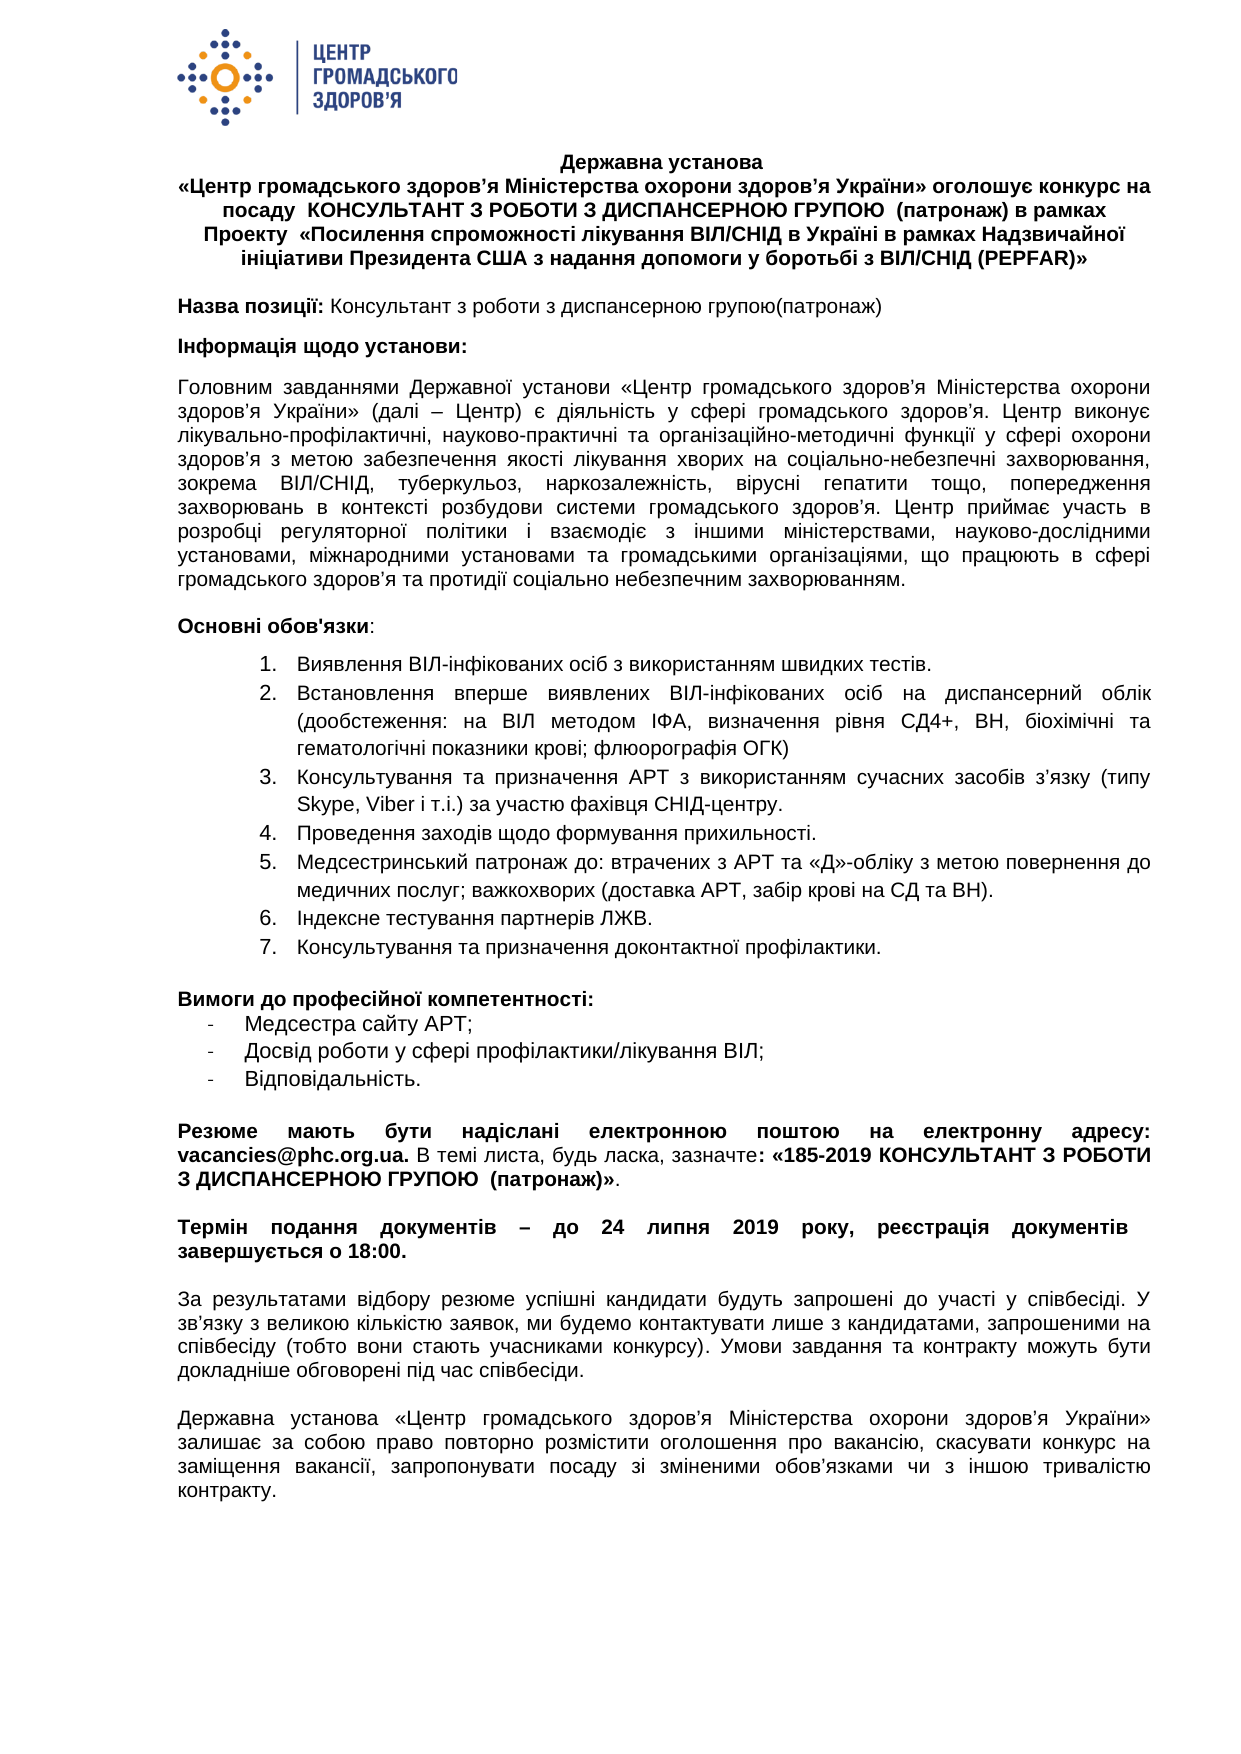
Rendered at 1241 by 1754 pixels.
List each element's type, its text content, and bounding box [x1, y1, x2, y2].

list Консультування та призначення доконтактної профілактики. [259, 934, 1152, 959]
list Досвід роботи у сфері профілактики/лікування ВІЛ; [207, 1038, 1152, 1064]
text Державна установа «Центр громадського здоров’я Міністерства охорони здоров’я України» оголошує конкурс на посаду КОНСУЛЬТАНТ З РОБОТИ З ДИСПАНСЕРНОЮ ГРУПОЮ (патронаж) в рамках Проекту «Посилення спроможності лікування ВІЛ/СНІД в Україні в рамках Надзвичайної ініціативи Президента США з надання допомоги у боротьбі з ВІЛ/СНІД (PEPFAR)» [177, 150, 1152, 269]
text Головним завданнями Державної установи «Центр громадського здоров’я Міністерства охорони здоров’я України» (далі – Центр) є діяльність у сфері громадського здоров’я. Центр виконує лікувально-профілактичні, науково-практичні та організаційно-методичні функції у сфері охорони здоров’я з метою забезпечення якості лікування хворих на cоціально-небезпечні захворювання, зокрема ВІЛ/СНІД, туберкульоз, наркозалежність, вірусні гепатити тощо, попередження захворювань в контексті розбудови системи громадського здоров’я. Центр приймає участь в розробці регуляторної політики і взаємодіє з іншими міністерствами, науково-дослідними установами, міжнародними установами та громадськими організаціями, що працюють в сфері громадського здоров’я та протидії соціально небезпечним захворюванням. [177, 375, 1152, 590]
text Термін подання документів – до 24 липня 2019 року, реєстрація документів завершується о 18:00. [177, 1214, 1152, 1262]
list Відповідальність. [207, 1066, 1152, 1092]
text За результатами відбору резюме успішні кандидати будуть запрошені до участі у співбесіді. У зв’язку з великою кількістю заявок, ми будемо контактувати лише з кандидатами, запрошеними на співбесіду (тобто вони стають учасниками конкурсу). Умови завдання та контракту можуть бути докладніше обговорені під час співбесіди. [177, 1286, 1152, 1382]
text Інформація щодо установи: [177, 334, 1152, 358]
list Медсестринський патронаж до: втрачених з АРТ та «Д»-обліку з метою повернення до медичних послуг; важкохворих (доставка АРТ, забір крові на СД та ВН). [259, 849, 1152, 901]
list Встановлення вперше виявлених ВІЛ-інфікованих осіб на диспансерний облік (дообстеження: на ВІЛ методом ІФА, визначення рівня СД4+, ВН, біохімічні та гематологічні показники крові; флюорографія ОГК) [259, 680, 1152, 760]
list Індексне тестування партнерів ЛЖВ. [259, 905, 1152, 930]
list Медсестра сайту АРТ; [207, 1011, 1152, 1037]
text Назва позиції: Консультант з роботи з диспансерною групою(патронаж) [177, 293, 1152, 317]
text Резюме мають бути надіслані електронною поштою на електронну адресу: vacancies@phc.org.ua. В темі листа, будь ласка, зазначте: «185-2019 КОНСУЛЬТАНТ З РОБОТИ З ДИСПАНСЕРНОЮ ГРУПОЮ (патронаж)». [177, 1119, 1152, 1191]
picture [177, 29, 458, 126]
text Основні обов'язки: [177, 614, 1152, 638]
list Консультування та призначення АРТ з використанням сучасних засобів з’язку (типу Skype, Viber і т.і.) за участю фахівця СНІД-центру. [259, 763, 1152, 816]
list Проведення заходів щодо формування прихильності. [259, 820, 1152, 845]
text Державна установа «Центр громадського здоров’я Міністерства охорони здоров’я України» залишає за собою право повторно розмістити оголошення про вакансію, скасувати конкурс на заміщення вакансії, запропонувати посаду зі зміненими обов’язками чи з іншою тривалістю контракту. [177, 1406, 1152, 1502]
text Вимоги до професійної компетентності: [177, 987, 1152, 1011]
list Виявлення ВІЛ-інфікованих осіб з використанням швидких тестів. [259, 651, 1152, 676]
